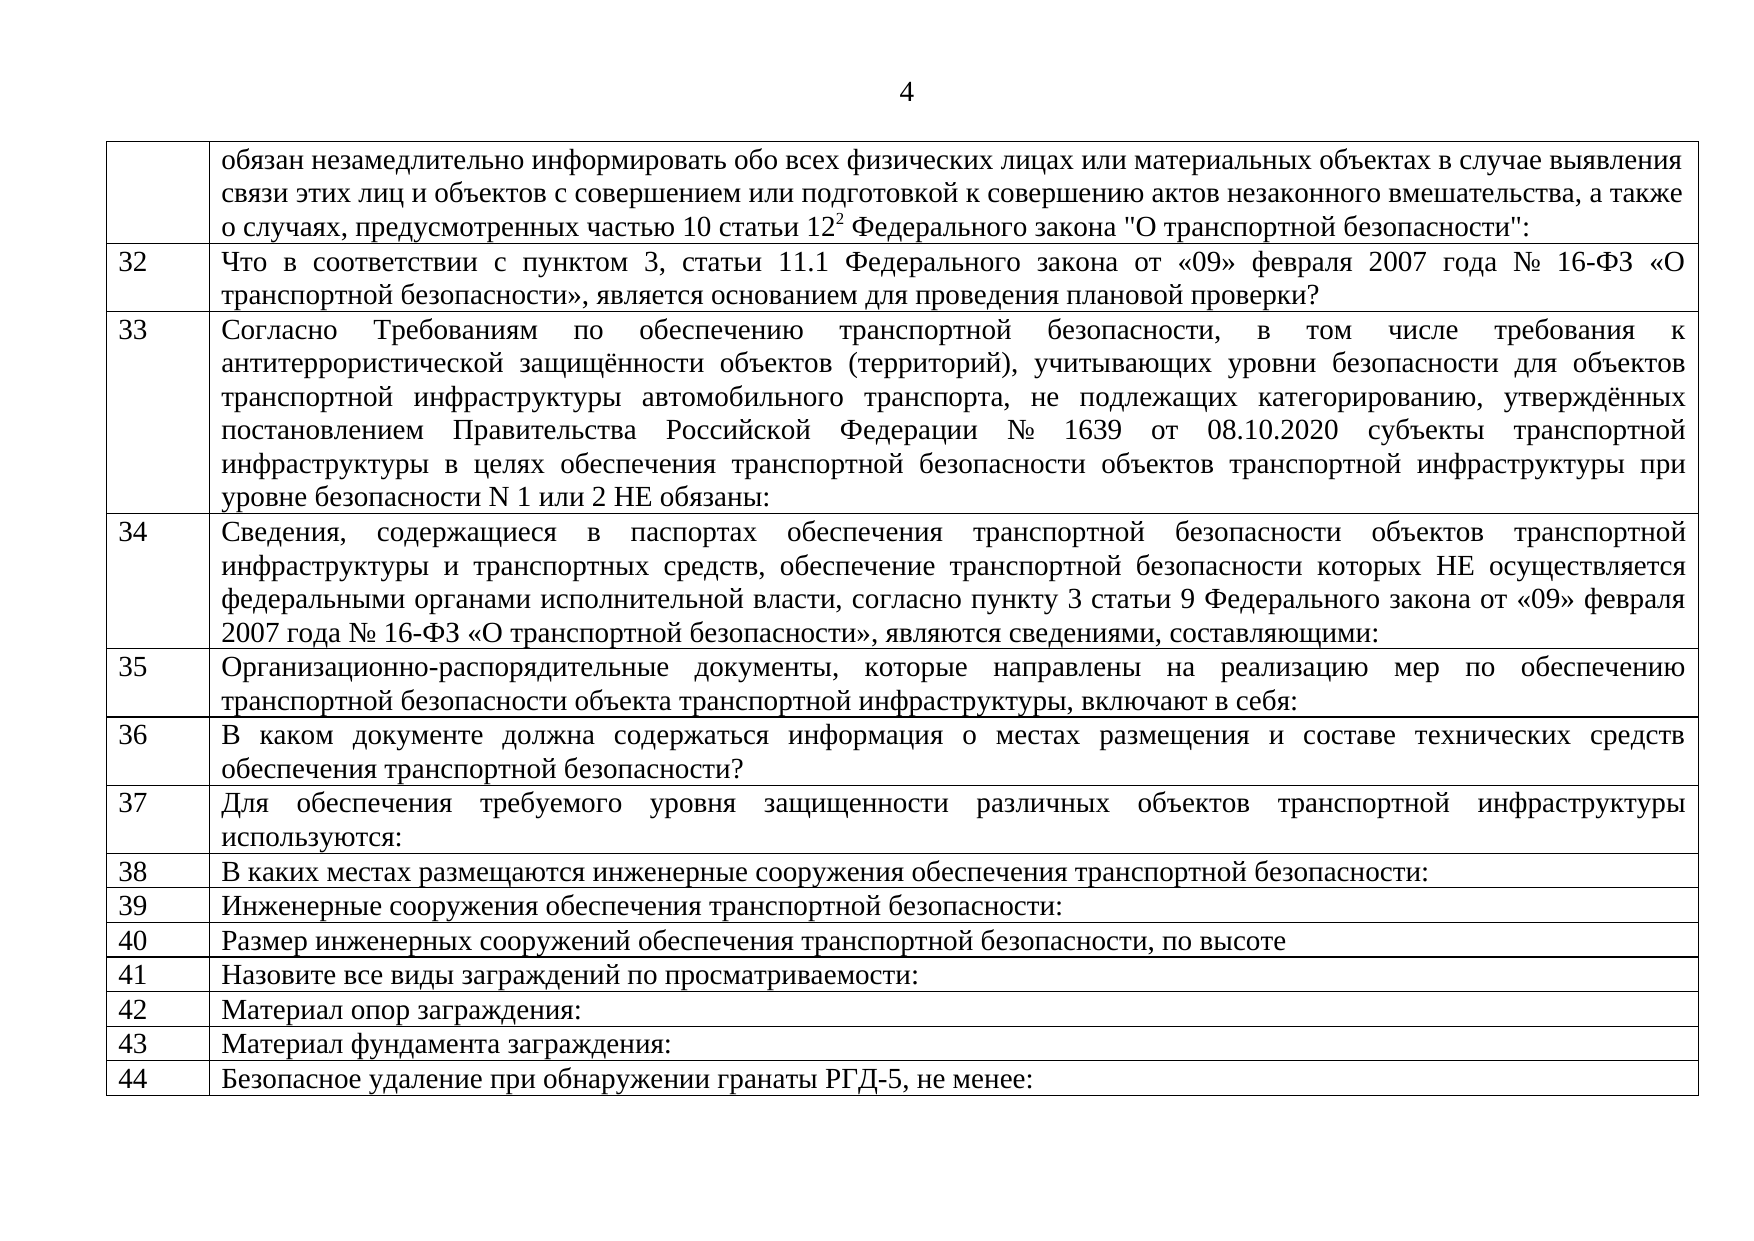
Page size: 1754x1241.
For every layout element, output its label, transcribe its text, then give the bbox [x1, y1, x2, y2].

table_cell 40 [107, 923, 209, 956]
table_cell Безопасное удаление при обнаружении гранаты РГД-5, не менее: [210, 1061, 1698, 1095]
table_cell Назовите все виды заграждений по просматриваемости: [210, 958, 1698, 991]
table_cell Для обеспечения требуемого уровня защищенности различных объектов транспортной инфраструктуры используются: [210, 786, 1698, 853]
table_cell 34 [107, 514, 209, 648]
table_cell 41 [107, 958, 209, 991]
table_cell 44 [107, 1061, 209, 1095]
table_cell 32 [107, 244, 209, 311]
table_cell Сведения, содержащиеся в паспортах обеспечения транспортной безопасности объектов транспортной инфраструктуры и транспортных средств, обеспечение транспортной безопасности которых НЕ осуществляется федеральными органами исполнительной власти, согласно пункту 3 статьи 9 Федерального закона от «09» февраля 2007 года № 16-ФЗ «О транспортной безопасности», являются сведениями, составляющими: [210, 514, 1698, 648]
table_cell 37 [107, 786, 209, 853]
table_cell В каких местах размещаются инженерные сооружения обеспечения транспортной безопасности: [210, 854, 1698, 887]
table_cell 42 [107, 992, 209, 1026]
table_cell 33 [107, 312, 209, 513]
table_cell Инженерные сооружения обеспечения транспортной безопасности: [210, 888, 1698, 922]
table_cell В каком документе должна содержаться информация о местах размещения и составе технических средств обеспечения транспортной безопасности? [210, 718, 1698, 784]
table_cell Организационно-распорядительные документы, которые направлены на реализацию мер по обеспечению транспортной безопасности объекта транспортной инфраструктуры, включают в себя: [210, 649, 1698, 716]
table_cell Что в соответствии с пунктом 3, статьи 11.1 Федерального закона от «09» февраля 2007 года № 16-ФЗ «О транспортной безопасности», является основанием для проведения плановой проверки? [210, 244, 1698, 311]
table_cell 39 [107, 888, 209, 922]
table_cell Материал опор заграждения: [210, 992, 1698, 1026]
table_cell 31 [107, 142, 209, 243]
table_cell 35 [107, 649, 209, 716]
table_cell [210, 142, 1698, 243]
table_cell Согласно Требованиям по обеспечению транспортной безопасности, в том числе требования к антитеррористической защищённости объектов (территорий), учитывающих уровни безопасности для объектов транспортной инфраструктуры автомобильного транспорта, не подлежащих категорированию, утверждённых постановлением Правительства Российской Федерации № 1639 от 08.10.2020 субъекты транспортной инфраструктуры в целях обеспечения транспортной безопасности объектов транспортной инфраструктуры при уровне безопасности N 1 или 2 НЕ обязаны: [210, 312, 1698, 513]
table_cell Материал фундамента заграждения: [210, 1027, 1698, 1060]
table_cell Размер инженерных сооружений обеспечения транспортной безопасности, по высоте [210, 923, 1698, 956]
table_cell 38 [107, 854, 209, 887]
table_cell 43 [107, 1027, 209, 1060]
table_cell 36 [107, 718, 209, 784]
